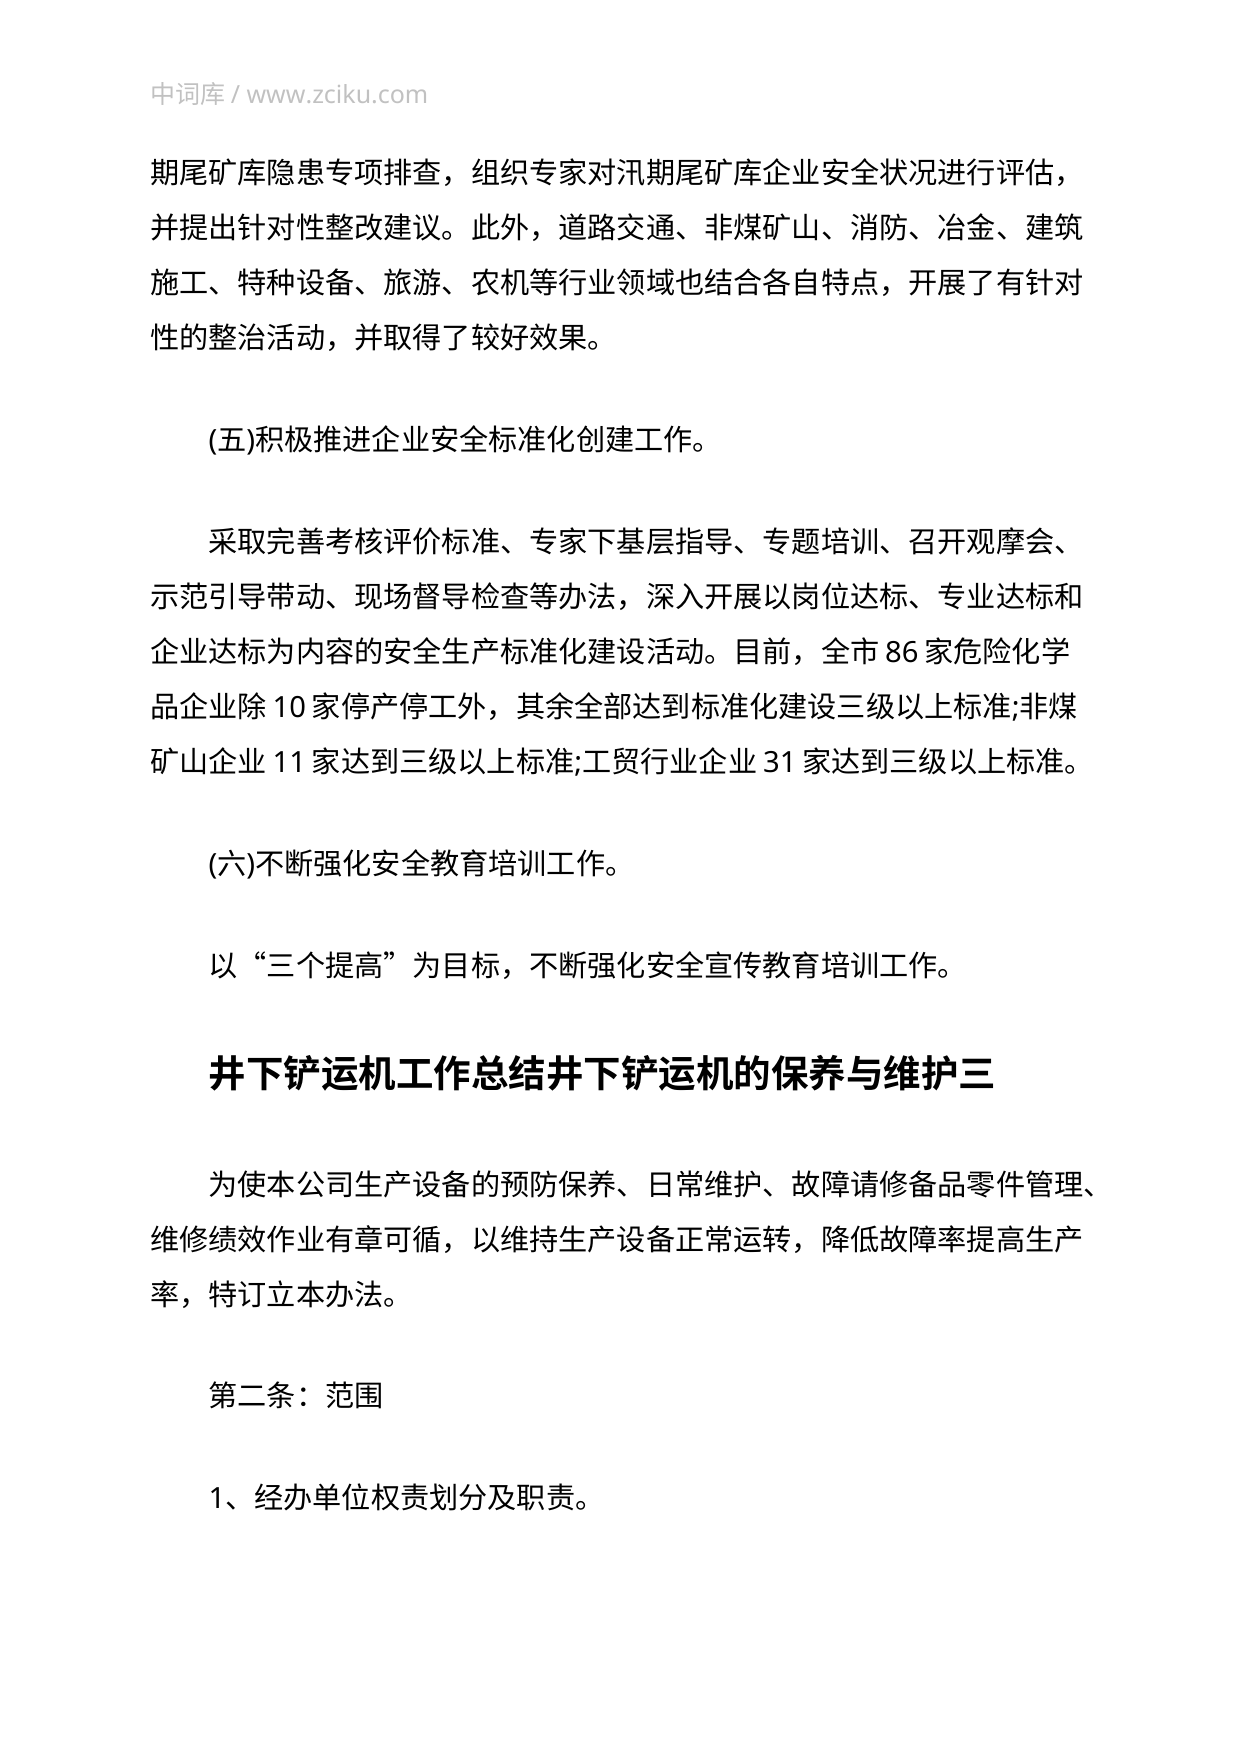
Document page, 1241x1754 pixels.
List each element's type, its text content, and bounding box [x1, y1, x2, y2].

text (六)不断强化安全教育培训工作。 [150, 840, 1090, 883]
text (五)积极推进企业安全标准化创建工作。 [150, 416, 1090, 459]
text 井下铲运机工作总结井下铲运机的保养与维护三 [150, 1044, 1090, 1098]
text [150, 150, 1090, 357]
text 以“三个提高”为目标，不断强化安全宣传教育培训工作。 [150, 942, 1090, 984]
text 为使本公司生产设备的预防保养、日常维护、故障请修备品零件管理、维修绩效作业有章可循，以维持生产设备正常运转，降低故障率提高生产率，特订立本办法。 [150, 1161, 1090, 1313]
text 采取完善考核评价标准、专家下基层指导、专题培训、召开观摩会、示范引导带动、现场督导检查等办法，深入开展以岗位达标、专业达标和企业达标为内容的安全生产标准化建设活动。目前，全市86家危险化学品企业除10家停产停工外，其余全部达到标准化建设三级以上标准;非煤矿山企业11家达到三级以上标准;工贸行业企业31家达到三级以上标准。 [150, 518, 1090, 781]
text 1、经办单位权责划分及职责。 [150, 1475, 1090, 1517]
text 第二条：范围 [150, 1373, 1090, 1415]
